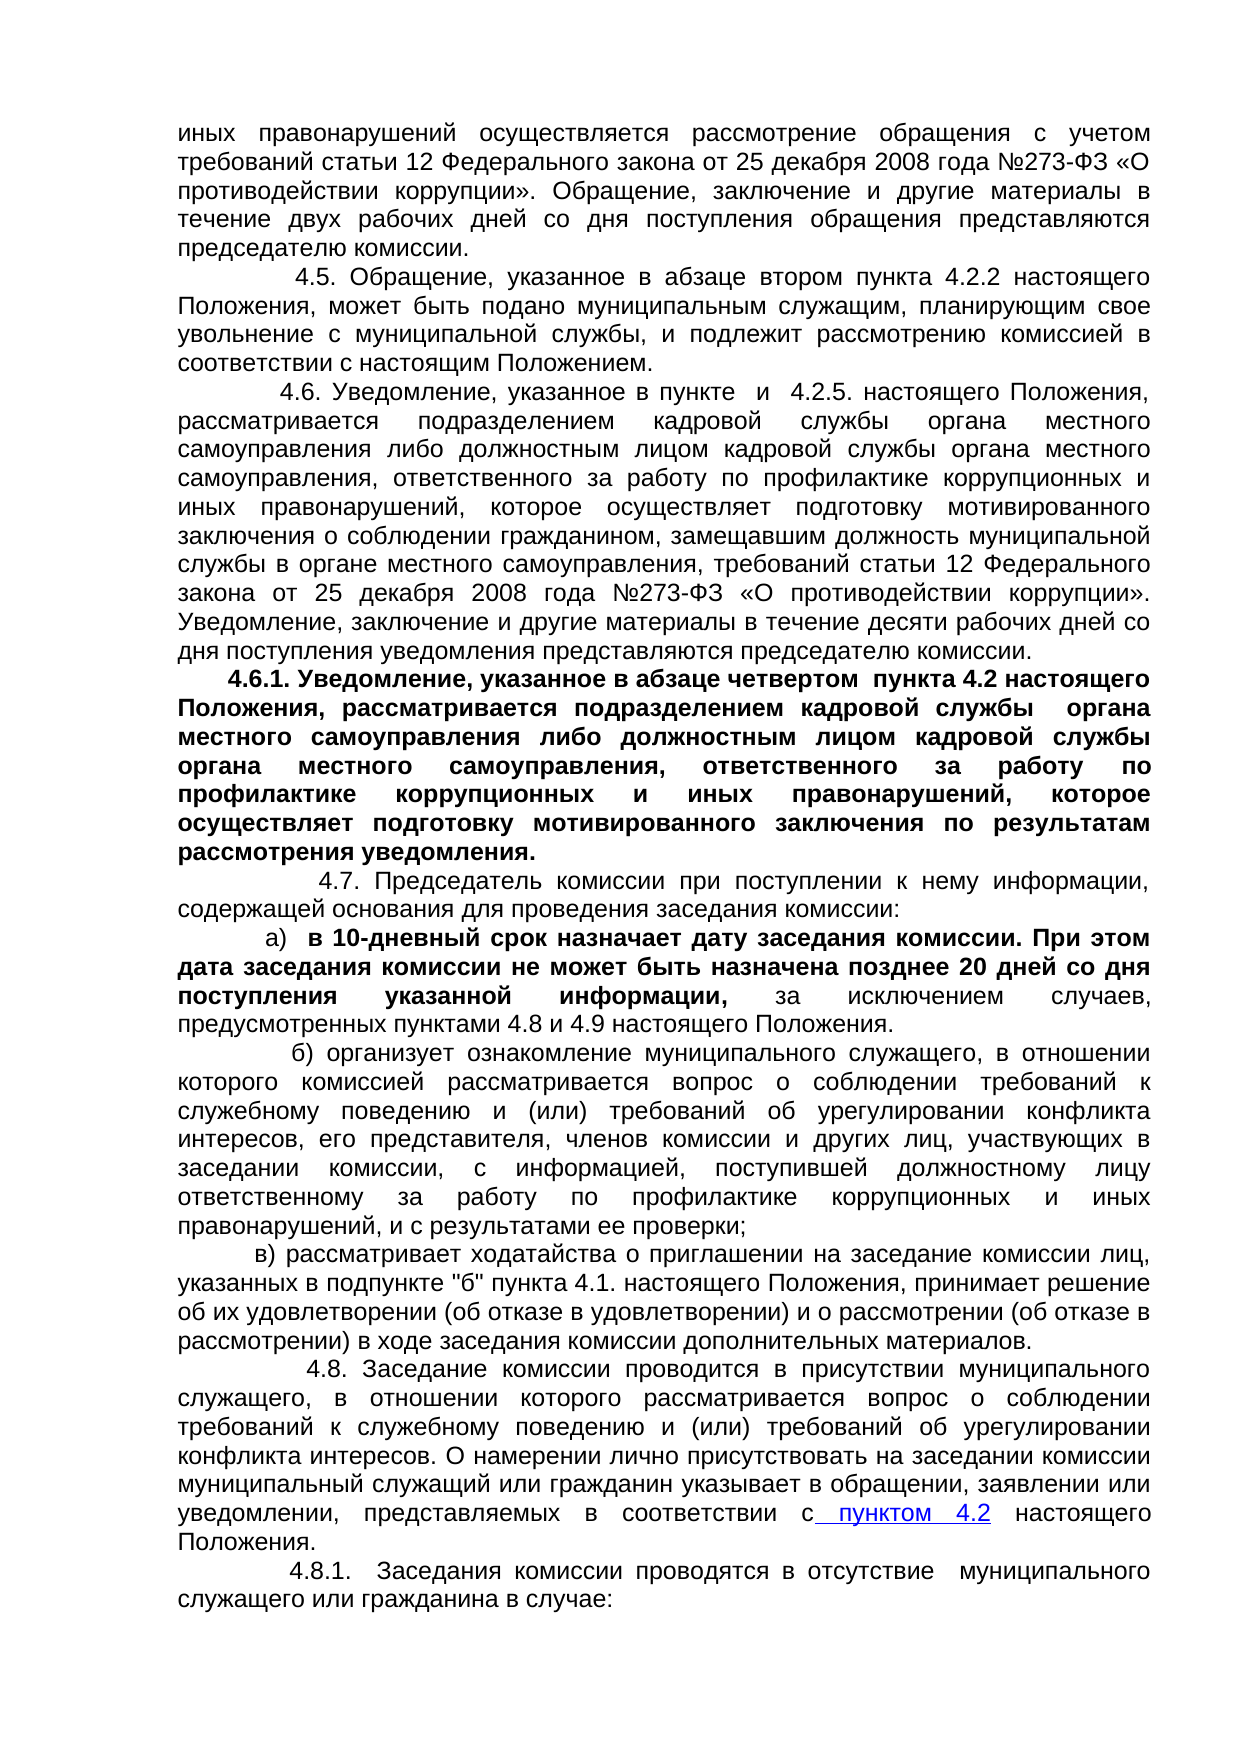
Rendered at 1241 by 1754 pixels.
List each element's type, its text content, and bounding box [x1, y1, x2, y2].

text 4.6.1. Уведомление, указанное в абзаце четвертом пункта 4.2 настоящего Положения, рассматривается подразделением кадровой службы органа местного самоуправления либо должностным лицом кадровой службы органа местного самоуправления, ответственного за работу по профилактике коррупционных и иных правонарушений, которое осуществляет подготовку мотивированного заключения по результатам рассмотрения уведомления. [177, 664, 1152, 866]
text 4.8.1. Заседания комиссии проводятся в отсутствие муниципального служащего или гражданина в случае: [177, 1556, 1152, 1613]
text 4.7. Председатель комиссии при поступлении к нему информации, содержащей основания для проведения заседания комиссии: [177, 866, 1152, 923]
text 4.8. Заседание комиссии проводится в присутствии муниципального служащего, в отношении которого рассматривается вопрос о соблюдении требований к служебному поведению и (или) требований об урегулировании конфликта интересов. О намерении лично присутствовать на заседании комиссии муниципальный служащий или гражданин указывает в обращении, заявлении или уведомлении, представляемых в соответствии с пунктом 4.2 настоящего Положения. [177, 1354, 1152, 1556]
text в) рассматривает ходатайства о приглашении на заседание комиссии лиц, указанных в подпункте "б" пункта 4.1. настоящего Положения, принимает решение об их удовлетворении (об отказе в удовлетворении) и о рассмотрении (об отказе в рассмотрении) в ходе заседания комиссии дополнительных материалов. [177, 1239, 1152, 1354]
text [177, 118, 1152, 262]
text б) организует ознакомление муниципального служащего, в отношении которого комиссией рассматривается вопрос о соблюдении требований к служебному поведению и (или) требований об урегулировании конфликта интересов, его представителя, членов комиссии и других лиц, участвующих в заседании комиссии, с информацией, поступившей должностному лицу ответственному за работу по профилактике коррупционных и иных правонарушений, и с результатами ее проверки; [177, 1038, 1152, 1239]
text 4.5. Обращение, указанное в абзаце втором пункта 4.2.2 настоящего Положения, может быть подано муниципальным служащим, планирующим свое увольнение с муниципальной службы, и подлежит рассмотрению комиссией в соответствии с настоящим Положением. [177, 262, 1152, 377]
text 4.6. Уведомление, указанное в пункте и 4.2.5. настоящего Положения, рассматривается подразделением кадровой службы органа местного самоуправления либо должностным лицом кадровой службы органа местного самоуправления, ответственного за работу по профилактике коррупционных и иных правонарушений, которое осуществляет подготовку мотивированного заключения о соблюдении гражданином, замещавшим должность муниципальной службы в органе местного самоуправления, требований статьи 12 Федерального закона от 25 декабря 2008 года №273-ФЗ «О противодействии коррупции». Уведомление, заключение и другие материалы в течение десяти рабочих дней со дня поступления уведомления представляются председателю комиссии. [177, 377, 1152, 664]
text а) в 10-дневный срок назначает дату заседания комиссии. При этом дата заседания комиссии не может быть назначена позднее 20 дней со дня поступления указанной информации, за исключением случаев, предусмотренных пунктами 4.8 и 4.9 настоящего Положения. [177, 923, 1152, 1038]
